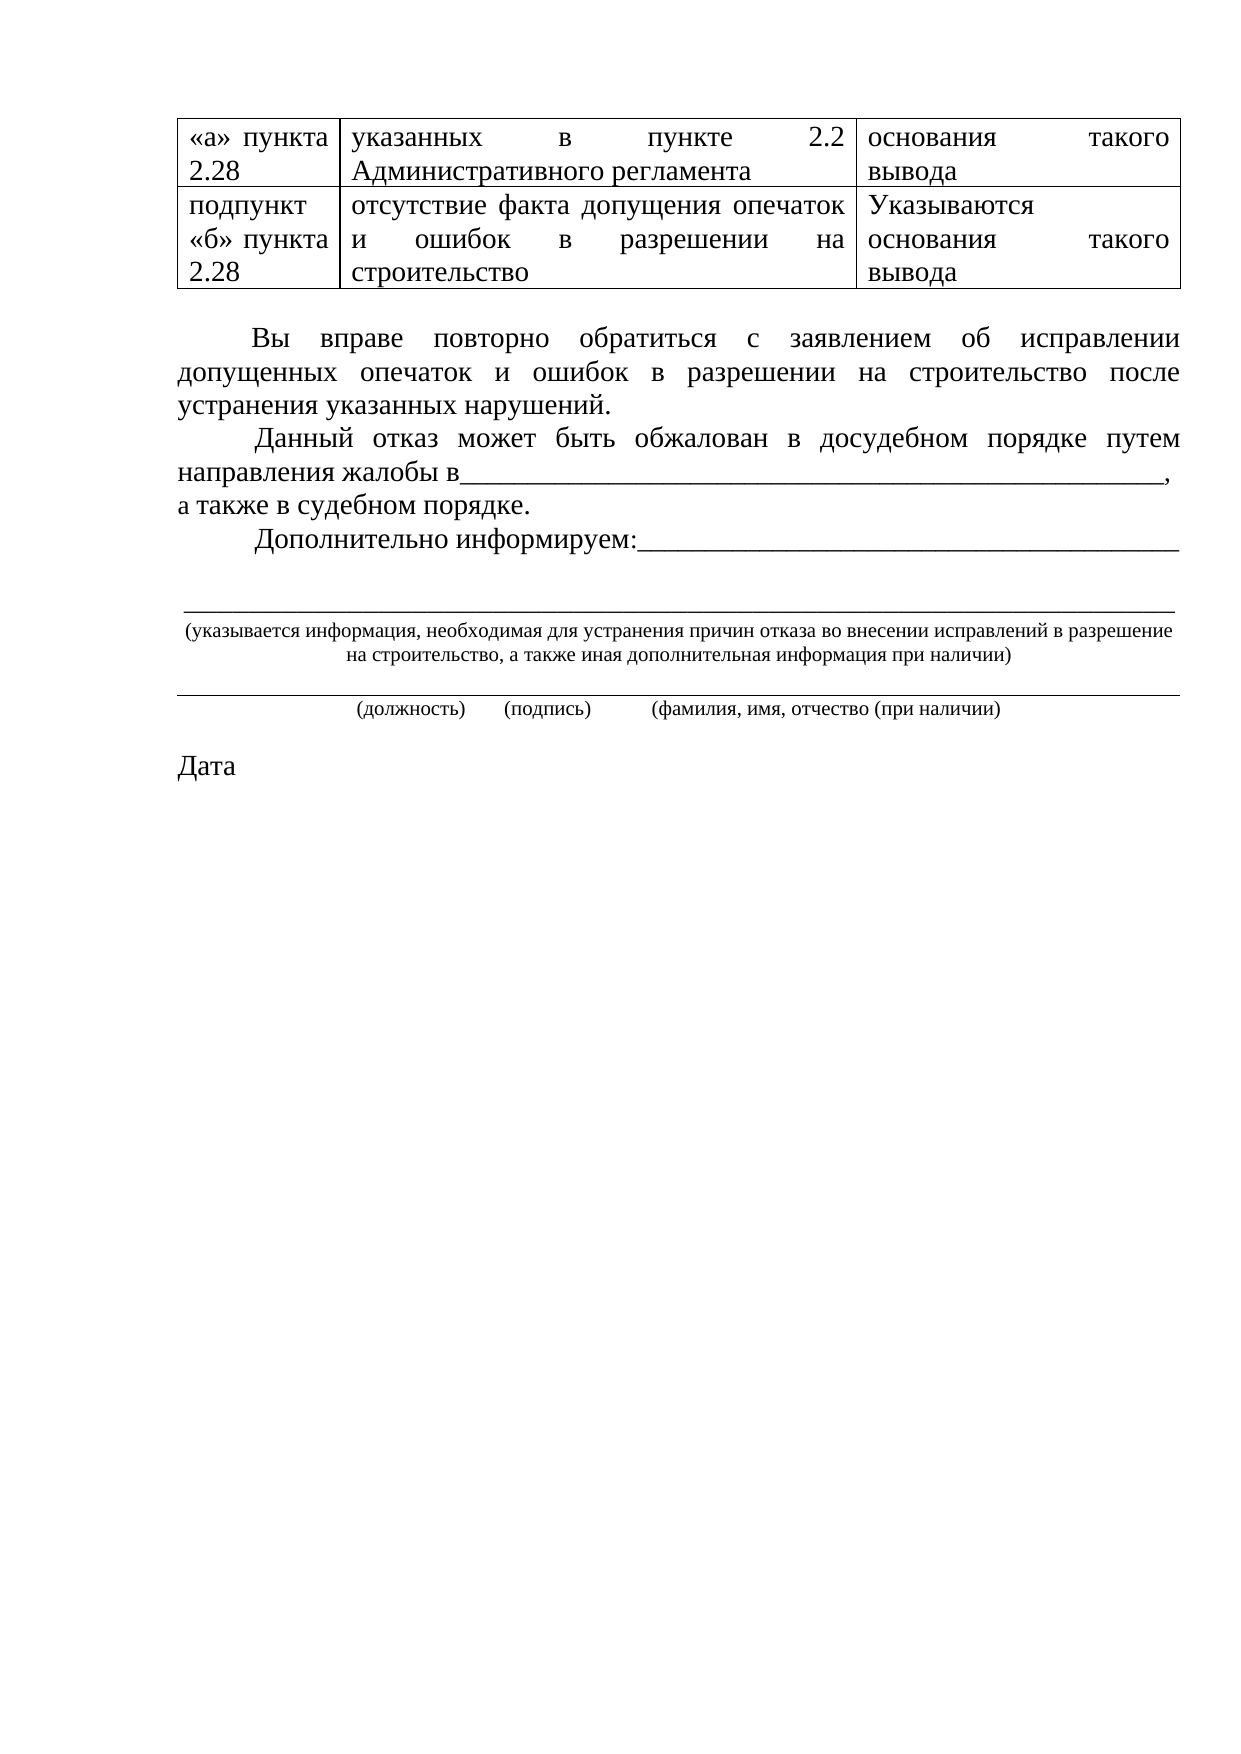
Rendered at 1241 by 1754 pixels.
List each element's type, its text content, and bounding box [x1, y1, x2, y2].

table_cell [178, 119, 339, 186]
text а также в судебном порядке. [177, 488, 1181, 521]
table_cell Указываются основания такого вывода [857, 187, 1180, 288]
text (указывается информация, необходимая для устранения причин отказа во внесении исправлений в разрешение на строительство, а также иная дополнительная информация при наличии) [177, 618, 1181, 666]
text Дополнительно информируем:________________________________________ [177, 521, 1181, 555]
text Данный отказ может быть обжалован в досудебном порядке путем направления жалобы в____________________________________________________, [177, 421, 1181, 488]
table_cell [857, 119, 1180, 186]
table_cell подпункт «б» пункта 2.28 [178, 187, 339, 288]
text Вы вправе повторно обратиться с заявлением об исправлении допущенных опечаток и ошибок в разрешении на строительство после устранения указанных нарушений. [177, 320, 1181, 421]
text _____________________________________________________________ [177, 587, 1181, 618]
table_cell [341, 119, 856, 186]
text Дата [177, 748, 1181, 782]
table_header (должность) (подпись) (фамилия, имя, отчество (при наличии) [177, 696, 1180, 720]
table_cell отсутствие факта допущения опечаток и ошибок в разрешении на строительство [341, 187, 856, 288]
